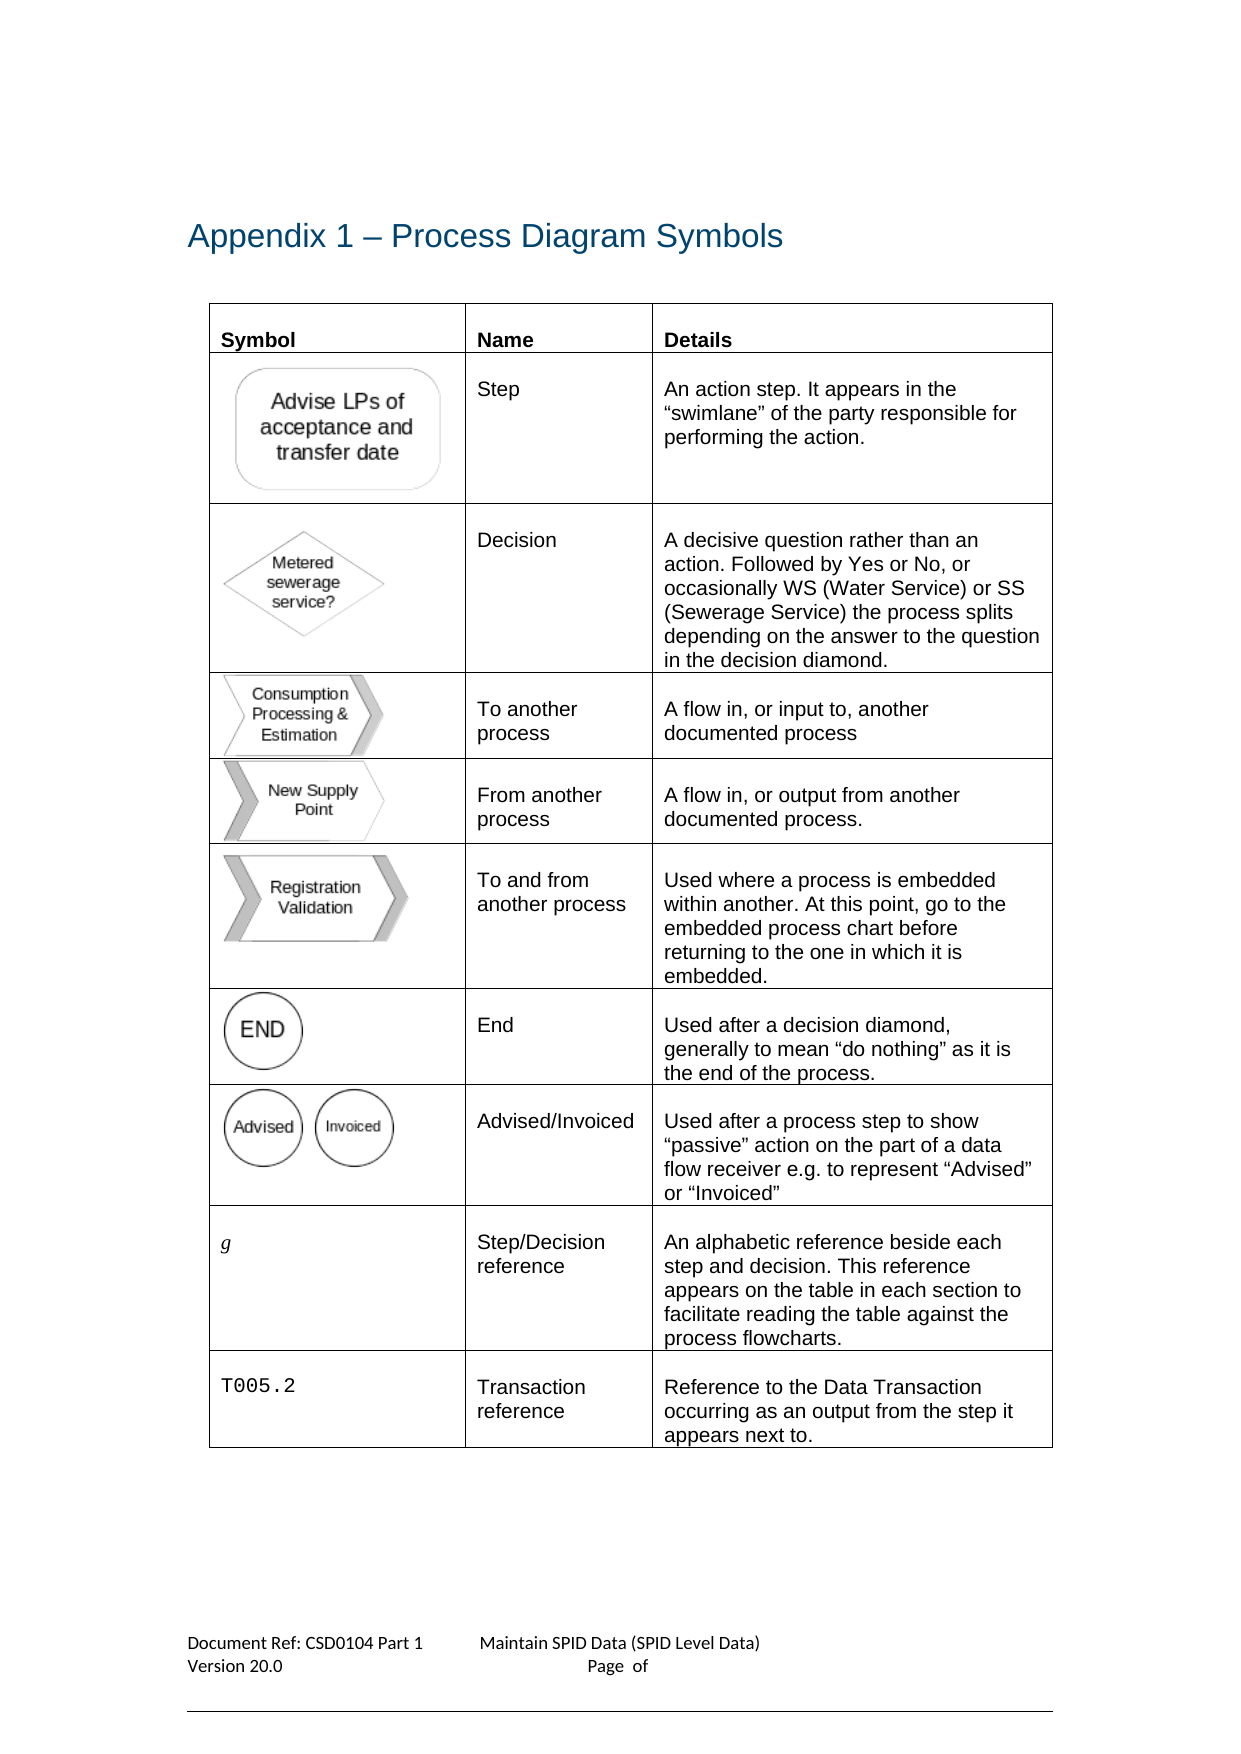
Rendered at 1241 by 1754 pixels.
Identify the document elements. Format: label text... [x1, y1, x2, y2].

table_cell [210, 844, 465, 987]
table_cell [210, 504, 465, 672]
table_cell Advised/Invoiced [466, 1085, 652, 1205]
table_cell [210, 353, 465, 503]
table_cell Used after a process step to show “passive” action on the part of a data flow receiver e.g. to represent “Advised” or “Invoiced” [653, 1085, 1052, 1205]
subtitle Appendix 1 – Process Diagram Symbols [187, 216, 1053, 255]
table_cell [210, 759, 465, 843]
table_cell An action step. It appears in the “swimlane” of the party responsible for performing the action. [653, 353, 1052, 503]
table_cell Step [466, 353, 652, 503]
table_cell [210, 1085, 465, 1205]
table_cell Step/Decision reference [466, 1206, 652, 1350]
table_cell T005.2 [210, 1351, 465, 1447]
table_header Name [466, 304, 652, 352]
table_cell g [210, 1206, 465, 1350]
table_cell Transaction reference [466, 1351, 652, 1447]
table_header Details [653, 304, 1052, 352]
table_cell Reference to the Data Transaction occurring as an output from the step it appears next to. [653, 1351, 1052, 1447]
table_cell To and from another process [466, 844, 652, 987]
table_cell [210, 673, 465, 758]
table_cell To another process [466, 673, 652, 758]
table_cell An alphabetic reference beside each step and decision. This reference appears on the table in each section to facilitate reading the table against the process flowcharts. [653, 1206, 1052, 1350]
table_cell A flow in, or input to, another documented process [653, 673, 1052, 758]
table_cell A decisive question rather than an action. Followed by Yes or No, or occasionally WS (Water Service) or SS (Sewerage Service) the process splits depending on the answer to the question in the decision diamond. [653, 504, 1052, 672]
table_cell [210, 989, 465, 1084]
table_cell Used after a decision diamond, generally to mean “do nothing” as it is the end of the process. [653, 989, 1052, 1084]
table_cell End [466, 989, 652, 1084]
table_cell A flow in, or output from another documented process. [653, 759, 1052, 843]
table_cell Decision [466, 504, 652, 672]
table_cell From another process [466, 759, 652, 843]
table_cell Used where a process is embedded within another. At this point, go to the embedded process chart before returning to the one in which it is embedded. [653, 844, 1052, 987]
table_header Symbol [210, 304, 465, 352]
